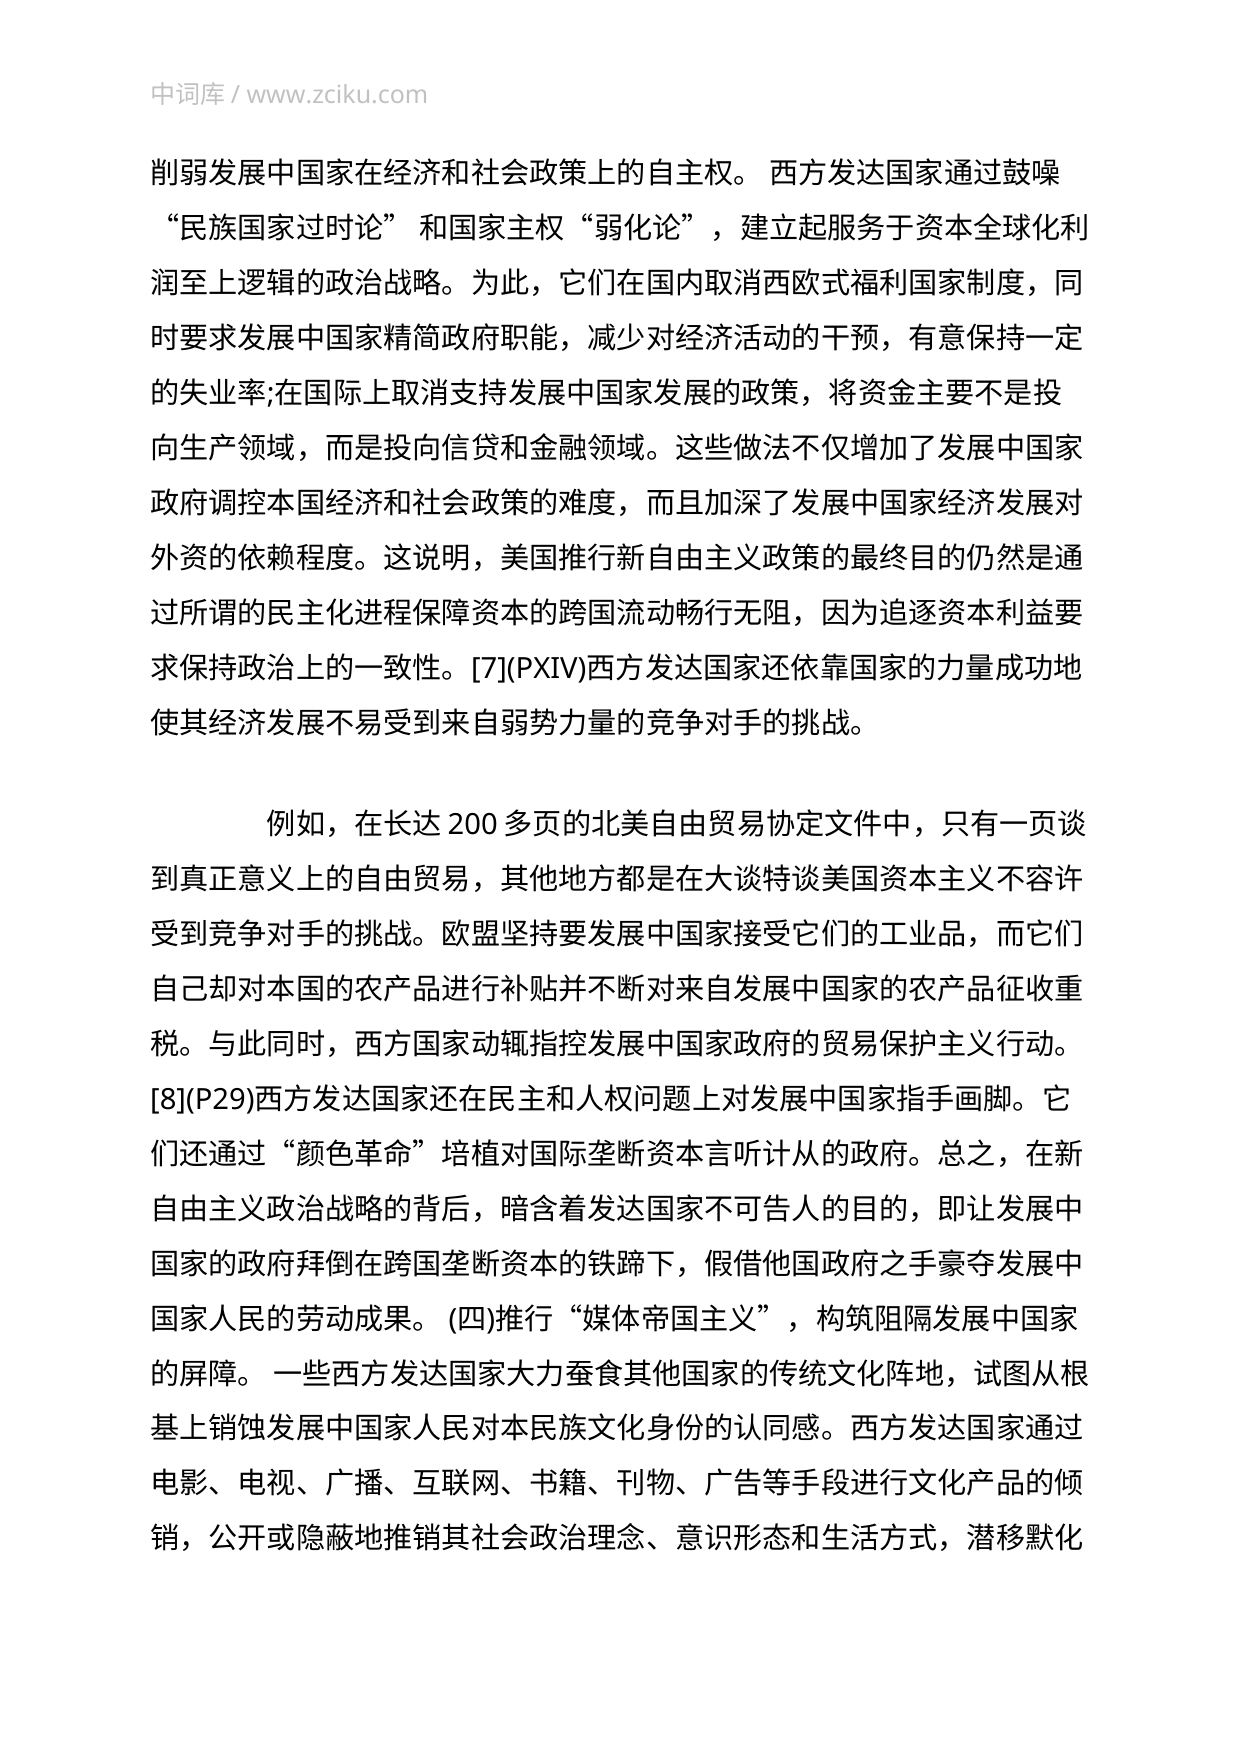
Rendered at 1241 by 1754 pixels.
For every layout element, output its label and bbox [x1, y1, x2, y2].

text [150, 801, 1090, 1557]
text [150, 150, 1090, 741]
